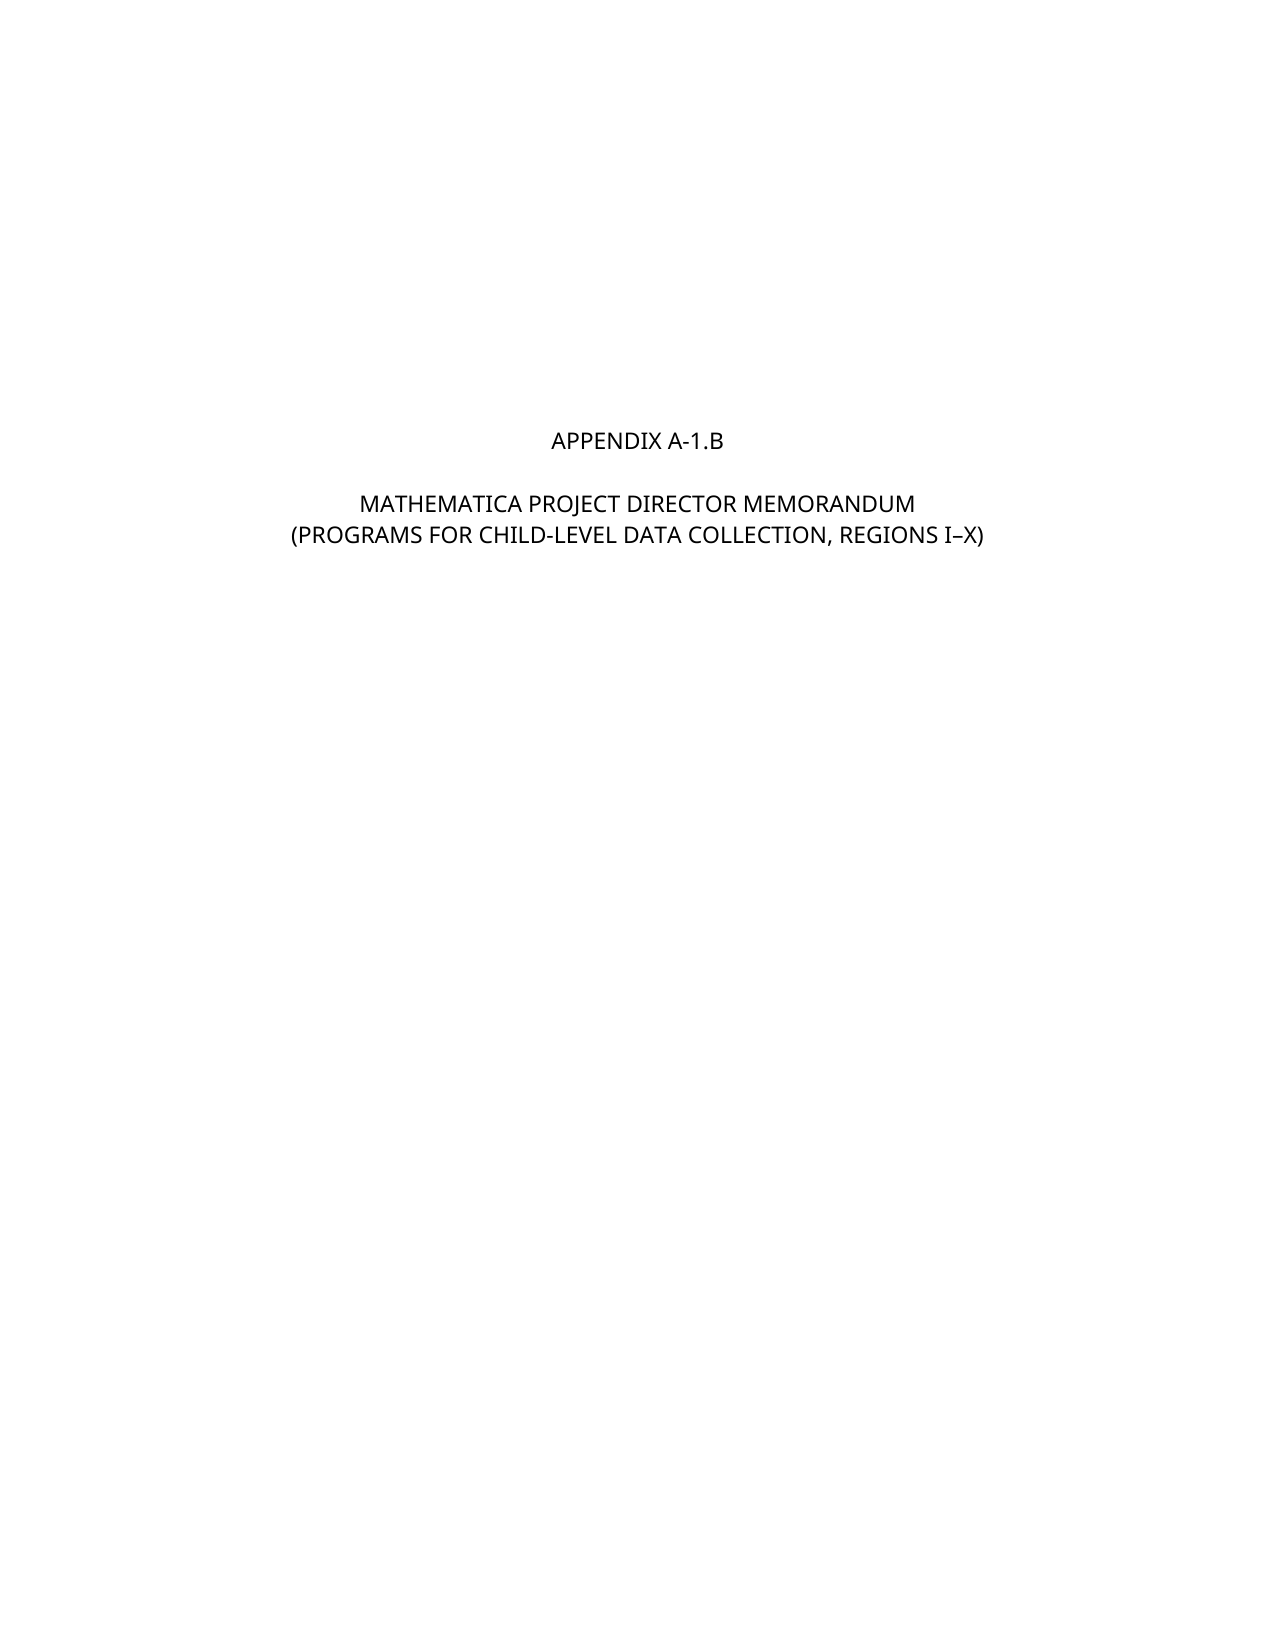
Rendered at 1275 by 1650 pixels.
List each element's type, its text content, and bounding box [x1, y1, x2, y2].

title APPENDIX A-1.b MATHEMATICA PROJECT DIRECTOR MEMORANDUM (PROGRAMS FOR CHILD-LEVEL DATA COLLECTION, regions i–x) [150, 425, 1125, 550]
